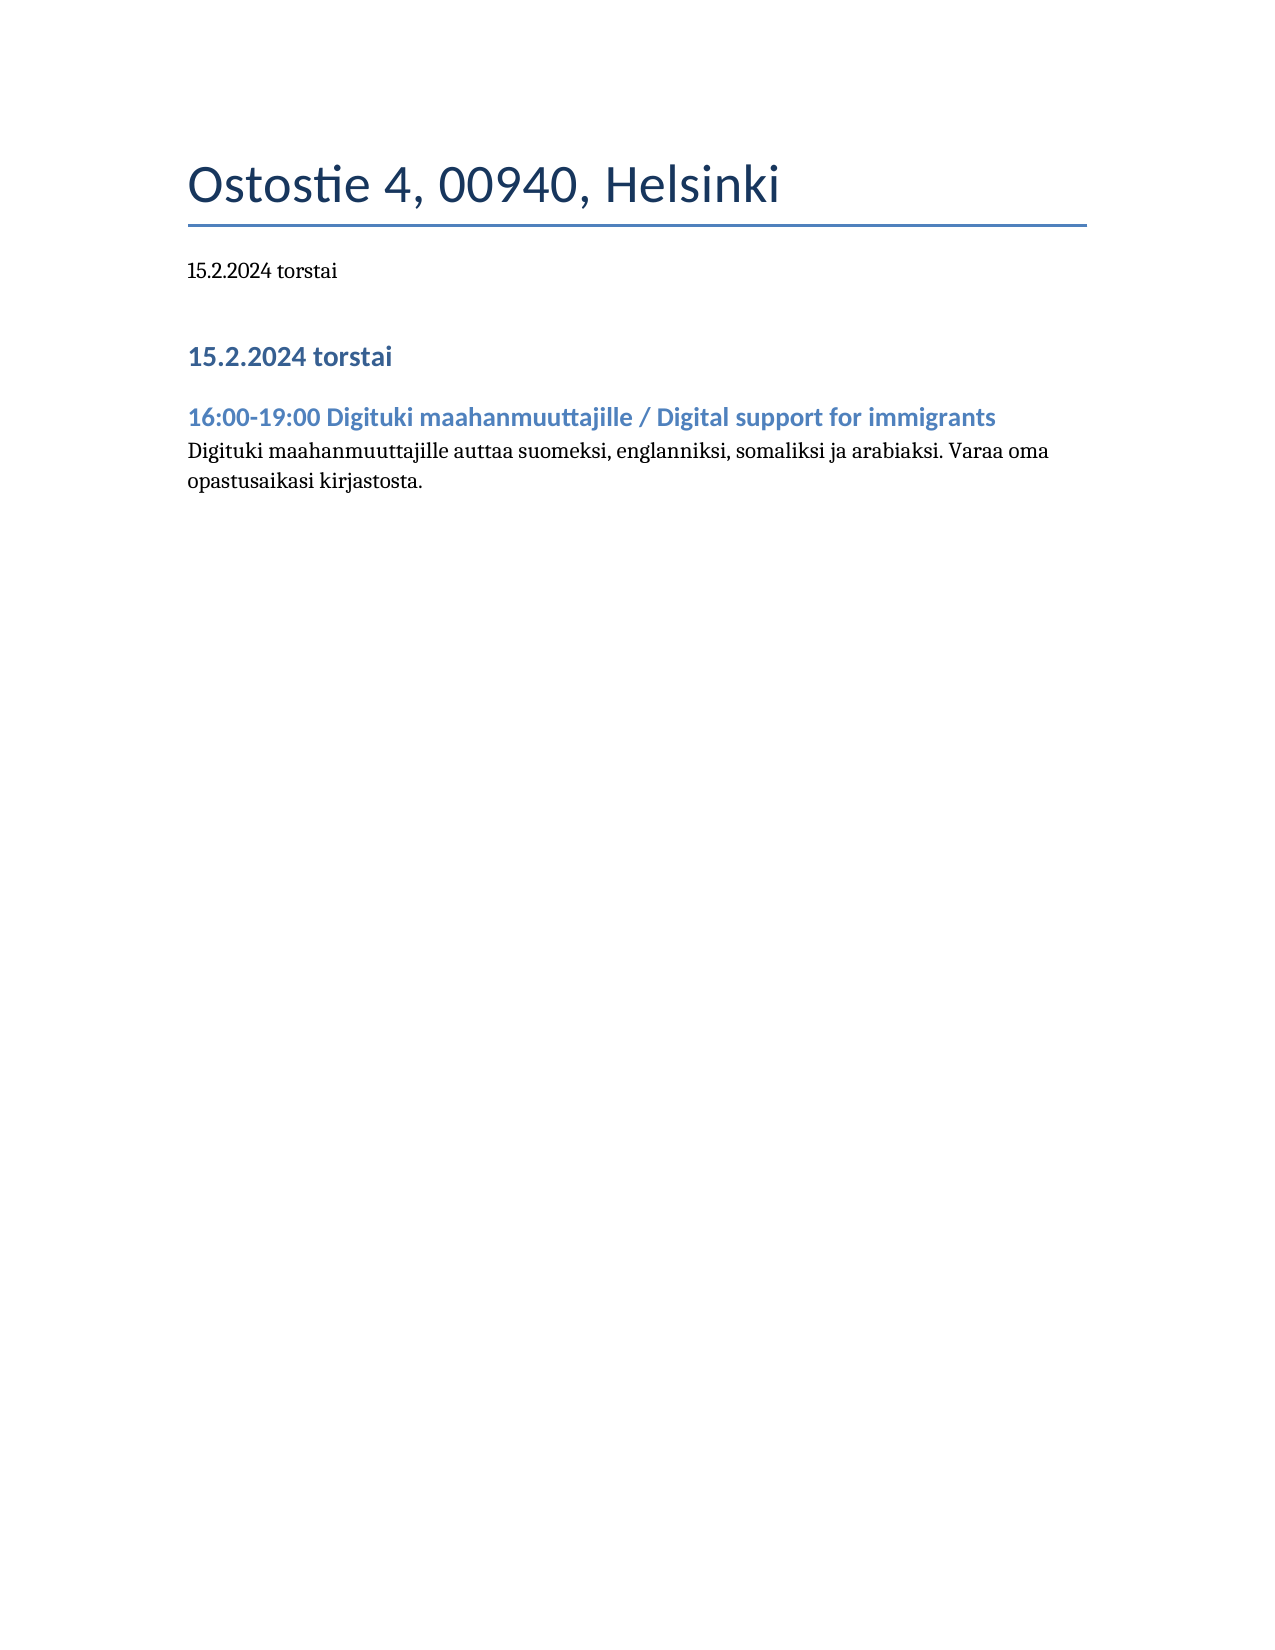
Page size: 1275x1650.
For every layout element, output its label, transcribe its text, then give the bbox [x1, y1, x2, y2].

text 15.2.2024 torstai [187, 258, 1087, 284]
text Digituki maahanmuuttajille auttaa suomeksi, englanniksi, somaliksi ja arabiaksi. Varaa oma opastusaikasi kirjastosta. [187, 438, 1087, 494]
subtitle 15.2.2024 torstai [187, 338, 1087, 374]
title Ostostie 4, 00940, Helsinki [187, 150, 1087, 227]
subtitle 16:00-19:00 Digituki maahanmuuttajille / Digital support for immigrants [187, 400, 1087, 433]
